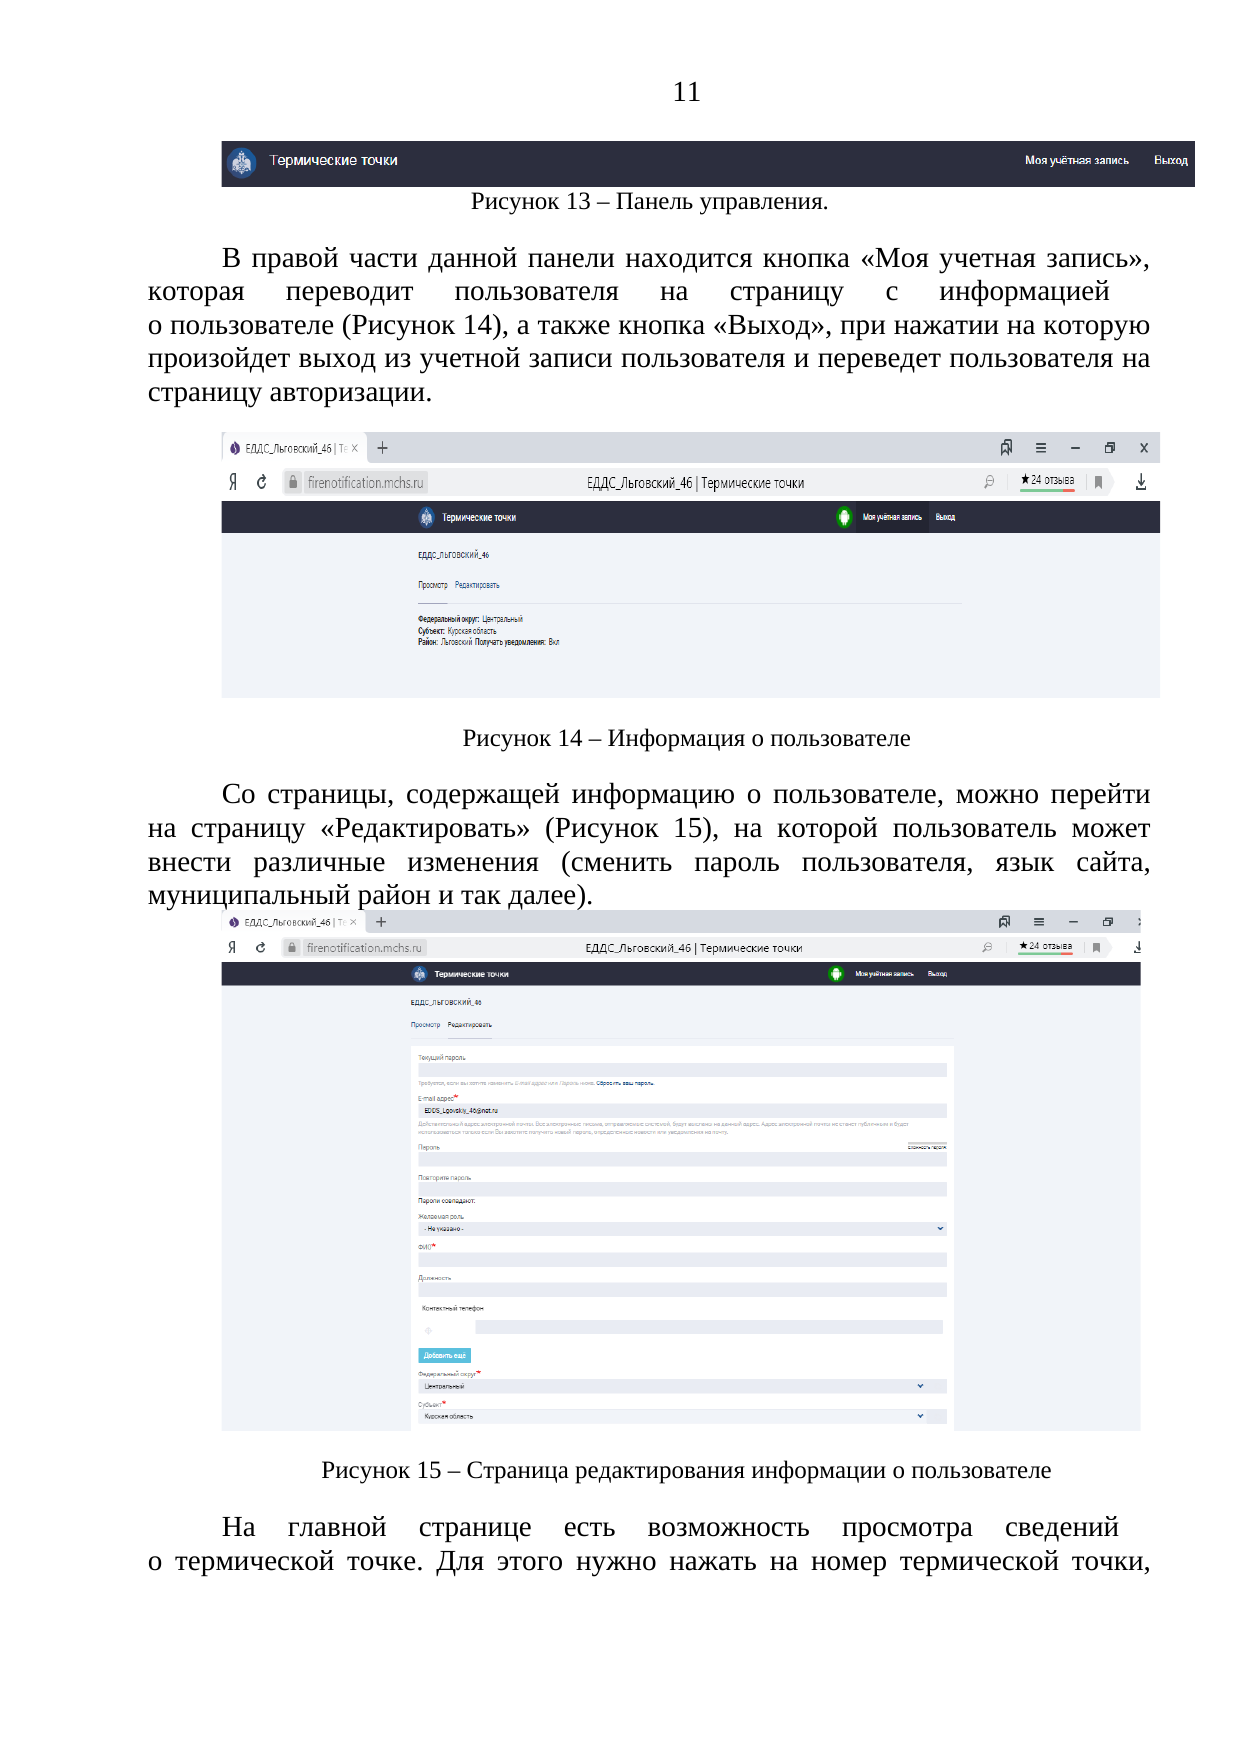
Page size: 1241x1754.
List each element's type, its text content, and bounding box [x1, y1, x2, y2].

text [148, 1509, 1152, 1576]
picture [221, 910, 1141, 1431]
text Со страницы, содержащей информацию о пользователе, можно перейти на страницу «Редактировать» (Рисунок 15), на которой пользователь может внести различные изменения (сменить пароль пользователя, язык сайта, муниципальный район и так далее). [148, 777, 1152, 911]
subtitle В правой части данной панели находится кнопка «Моя учетная запись», которая переводит пользователя на страницу с информацией о пользователе (Рисунок 14), а также кнопка «Выход», при нажатии на которую произойдет выход из учетной записи пользователя и переведет пользователя на страницу авторизации. [148, 240, 1152, 408]
subtitle Рисунок 15 – Страница редактирования информации о пользователе [148, 1455, 1152, 1484]
picture [221, 432, 1160, 698]
subtitle Рисунок 14 – Информация о пользователе [148, 723, 1152, 752]
picture [221, 141, 1195, 187]
